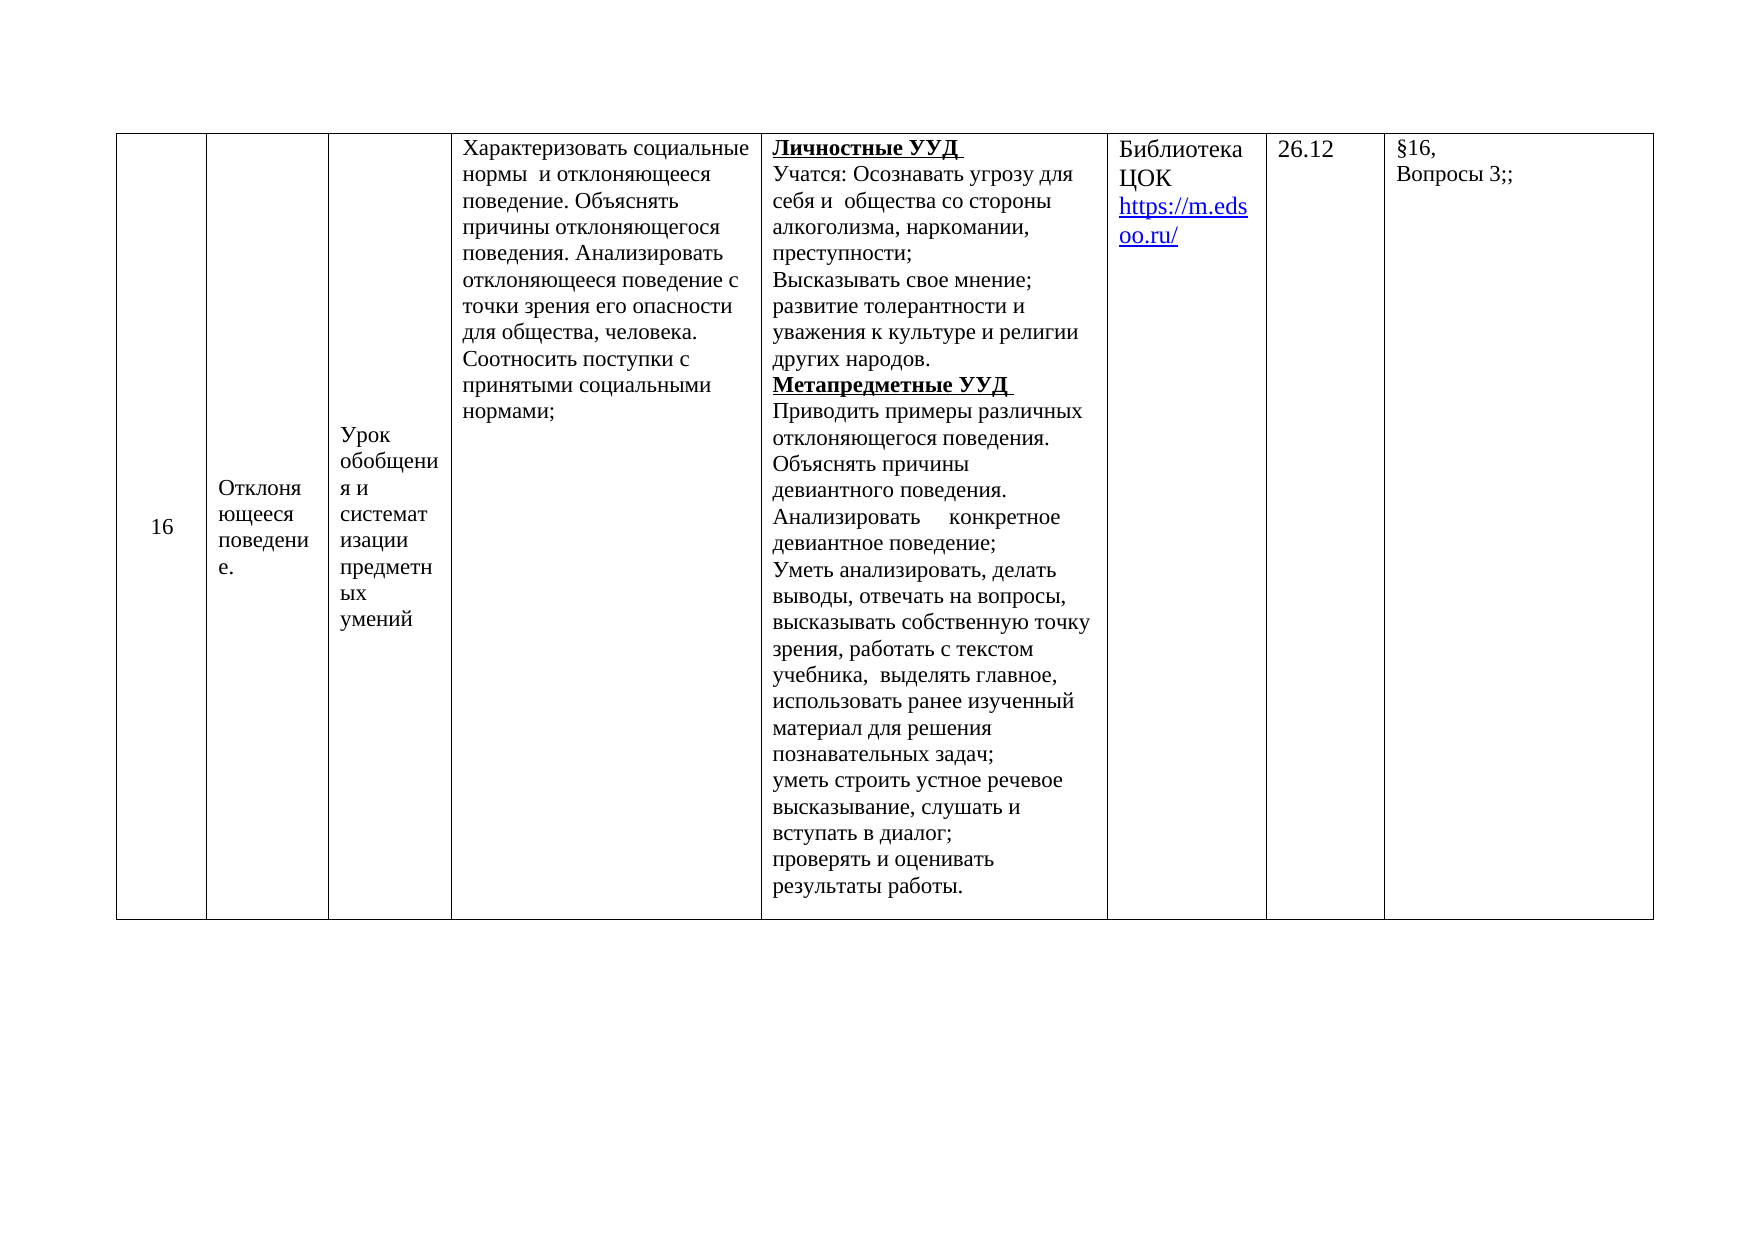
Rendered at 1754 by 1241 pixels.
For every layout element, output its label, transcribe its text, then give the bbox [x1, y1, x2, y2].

table_cell Личностные УУД Учатся: Осознавать угрозу для себя и общества со стороны алкоголизма, наркомании, преступности; Высказывать свое мнение; развитие толерантности и уважения к культуре и религии других народов. Метапредметные УУД Приводить примеры различных отклоняющегося поведения. Объяснять причины девиантного поведения. Анализировать конкретное девиантное поведение; Уметь анализировать, делать выводы, отвечать на вопросы, высказывать собственную точку зрения, работать с текстом учебника, выделять главное, использовать ранее изученный материал для решения познавательных задач; уметь строить устное речевое высказывание, слушать и вступать в диалог; проверять и оценивать результаты работы. [762, 134, 1107, 919]
table_cell §16, Вопросы 3;; [1385, 134, 1653, 919]
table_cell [1108, 134, 1266, 919]
table_cell 26.12 [1267, 134, 1384, 919]
table_cell Отклоняющееся поведение. [207, 134, 328, 919]
table_cell 16 [117, 134, 206, 919]
table_cell Характеризовать социальные нормы и отклоняющееся поведение. Объяснять причины отклоняющегося поведения. Анализировать отклоняющееся поведение с точки зрения его опасности для общества, человека. Соотносить поступки с принятыми социальными нормами; [452, 134, 761, 919]
table_cell Урок обобщения и систематизации предметных умений [329, 134, 451, 919]
